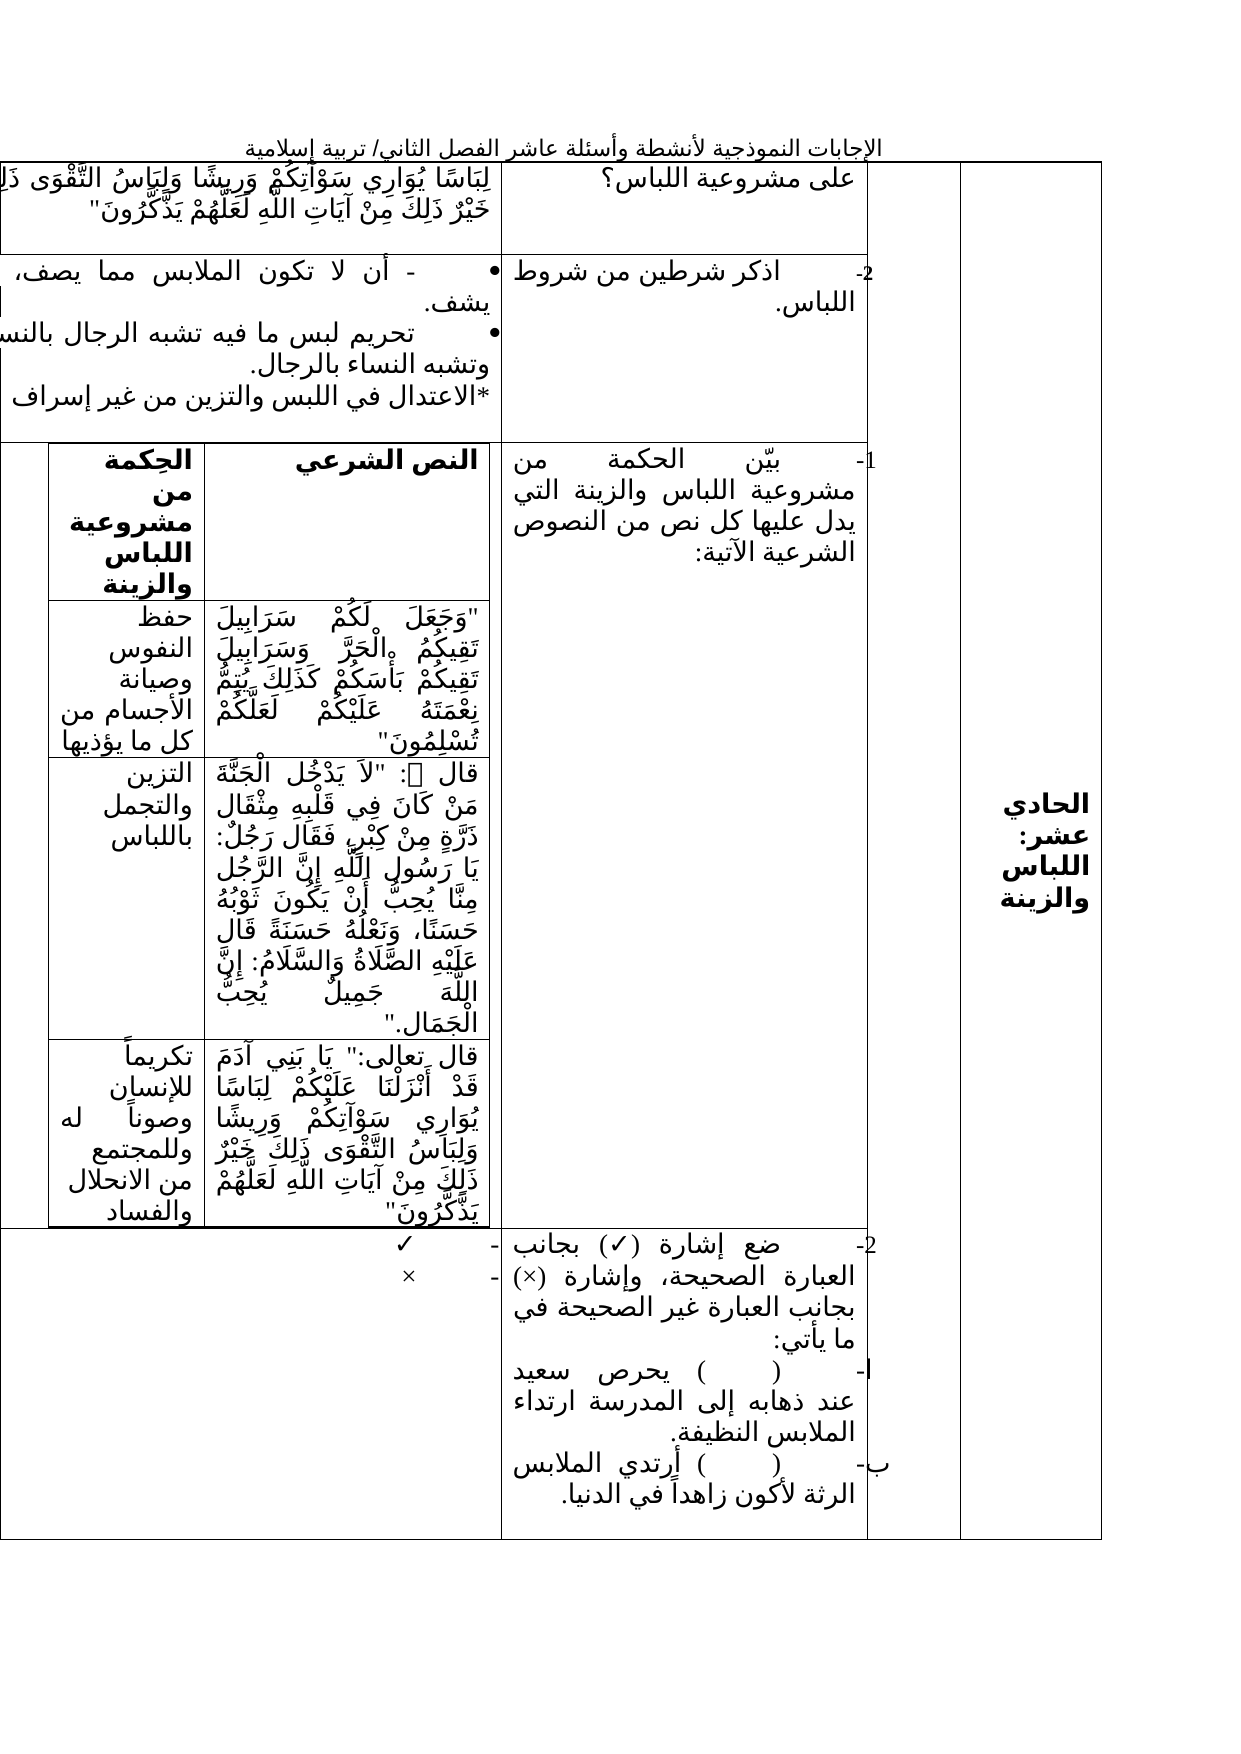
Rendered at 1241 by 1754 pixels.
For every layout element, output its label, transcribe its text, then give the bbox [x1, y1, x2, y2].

table_cell [1, 443, 48, 1228]
table_cell ✓ × [1, 1229, 501, 1539]
table_cell [49, 758, 204, 1039]
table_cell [961, 163, 1101, 1539]
table_cell [49, 1040, 204, 1226]
table_cell - أن لا تكون الملابس مما يصف، أو يشف. تحريم لبس ما فيه تشبه الرجال بالنساء وتشبه النساء بالرجال. *الاعتدال في اللبس والتزين من غير إسراف [1, 255, 501, 442]
table_cell بيّن الحكمة من مشروعية اللباس والزينة التي يدل عليها كل نص من النصوص الشرعية الآتية: [502, 443, 867, 1228]
table_cell ضع إشارة (✓) بجانب العبارة الصحيحة، وإشارة (×) بجانب العبارة غير الصحيحة في ما يأتي: ( ) يحرص سعيد عند ذهابه إلى المدرسة ارتداء الملابس النظيفة. ( ) أرتدي الملابس الرثة لأكون زاهداً في الدنيا. [502, 1229, 867, 1539]
table_cell 52 [868, 163, 960, 1539]
table_cell اذكر شرطين من شروط اللباس. [502, 255, 867, 442]
table_cell [49, 601, 204, 757]
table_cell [502, 163, 867, 254]
table_cell [205, 601, 489, 757]
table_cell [1, 163, 501, 254]
table_cell [205, 444, 489, 600]
table_cell [205, 758, 489, 1039]
table_cell [49, 444, 204, 600]
table_cell [205, 1040, 489, 1226]
table_cell [490, 443, 501, 1228]
